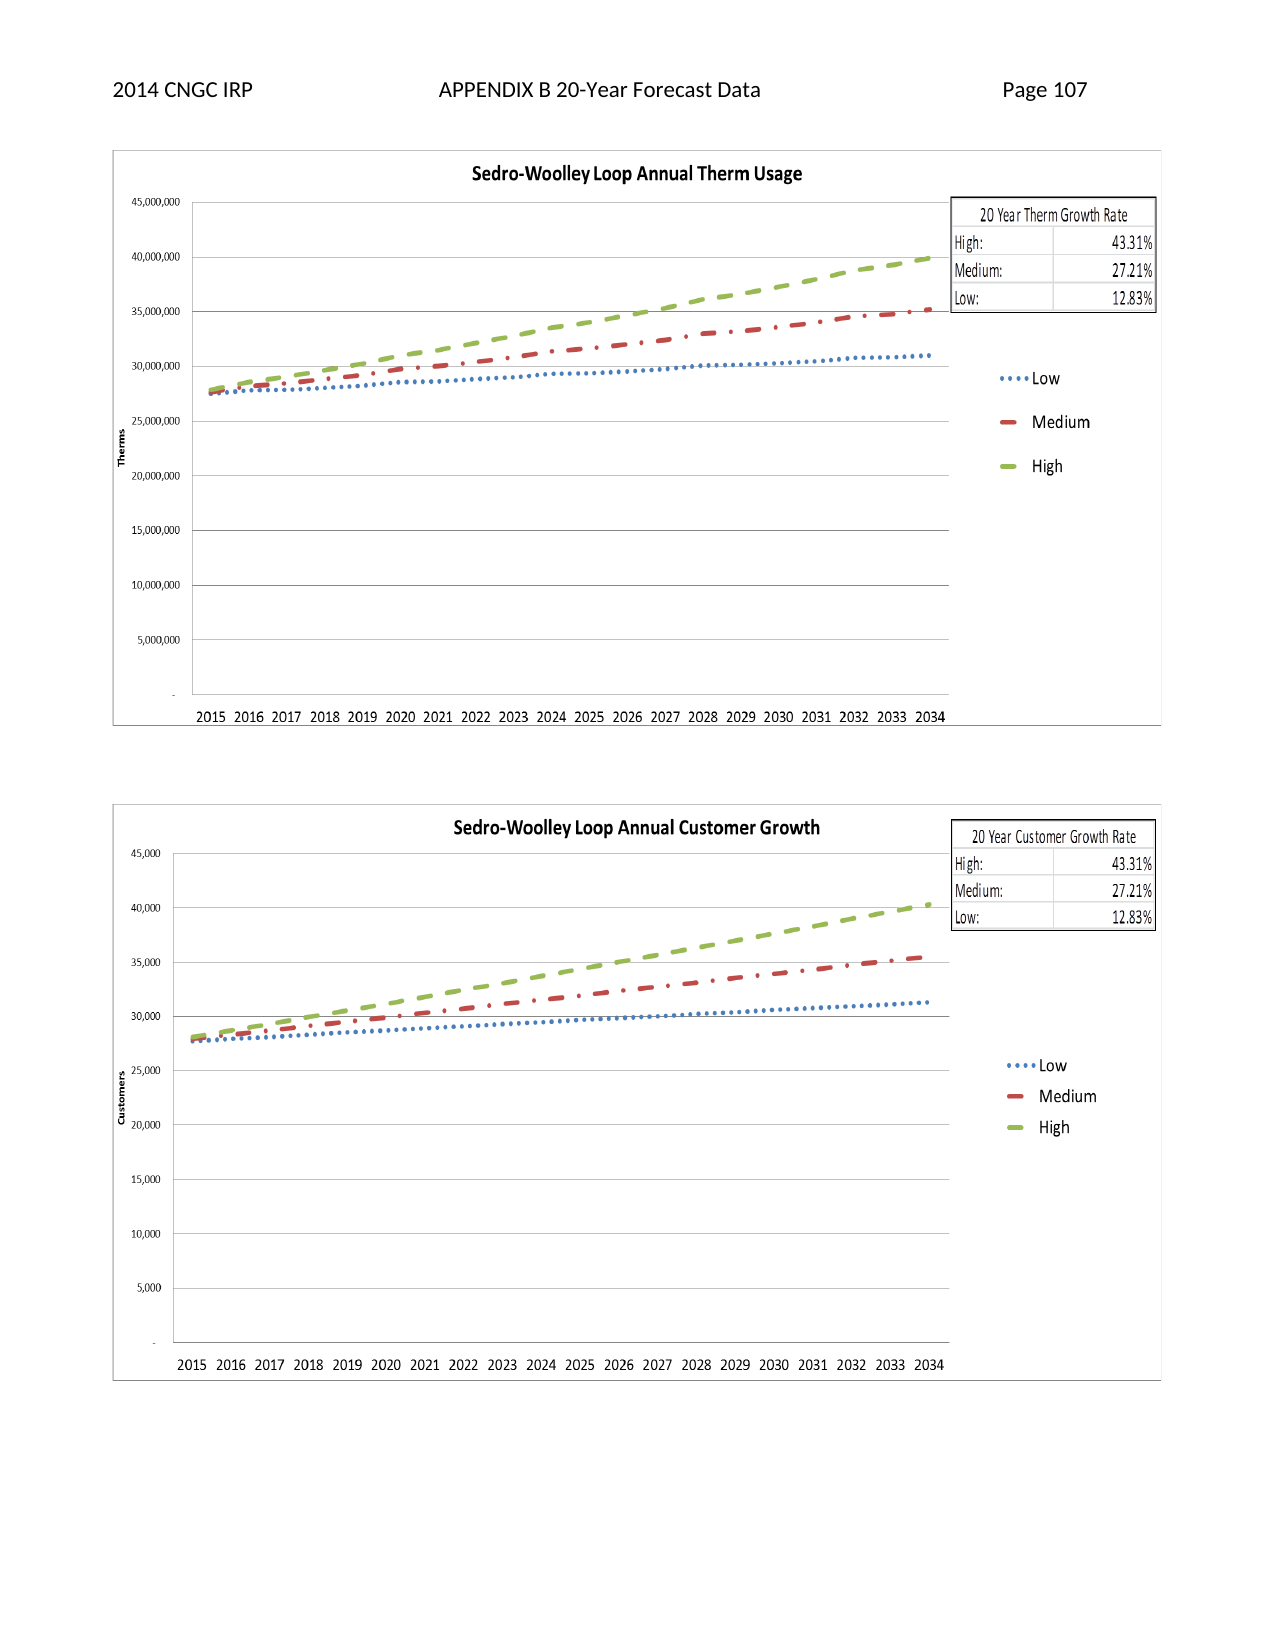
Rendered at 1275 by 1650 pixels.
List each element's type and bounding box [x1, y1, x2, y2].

picture [112, 150, 1162, 726]
picture [112, 804, 1162, 1381]
